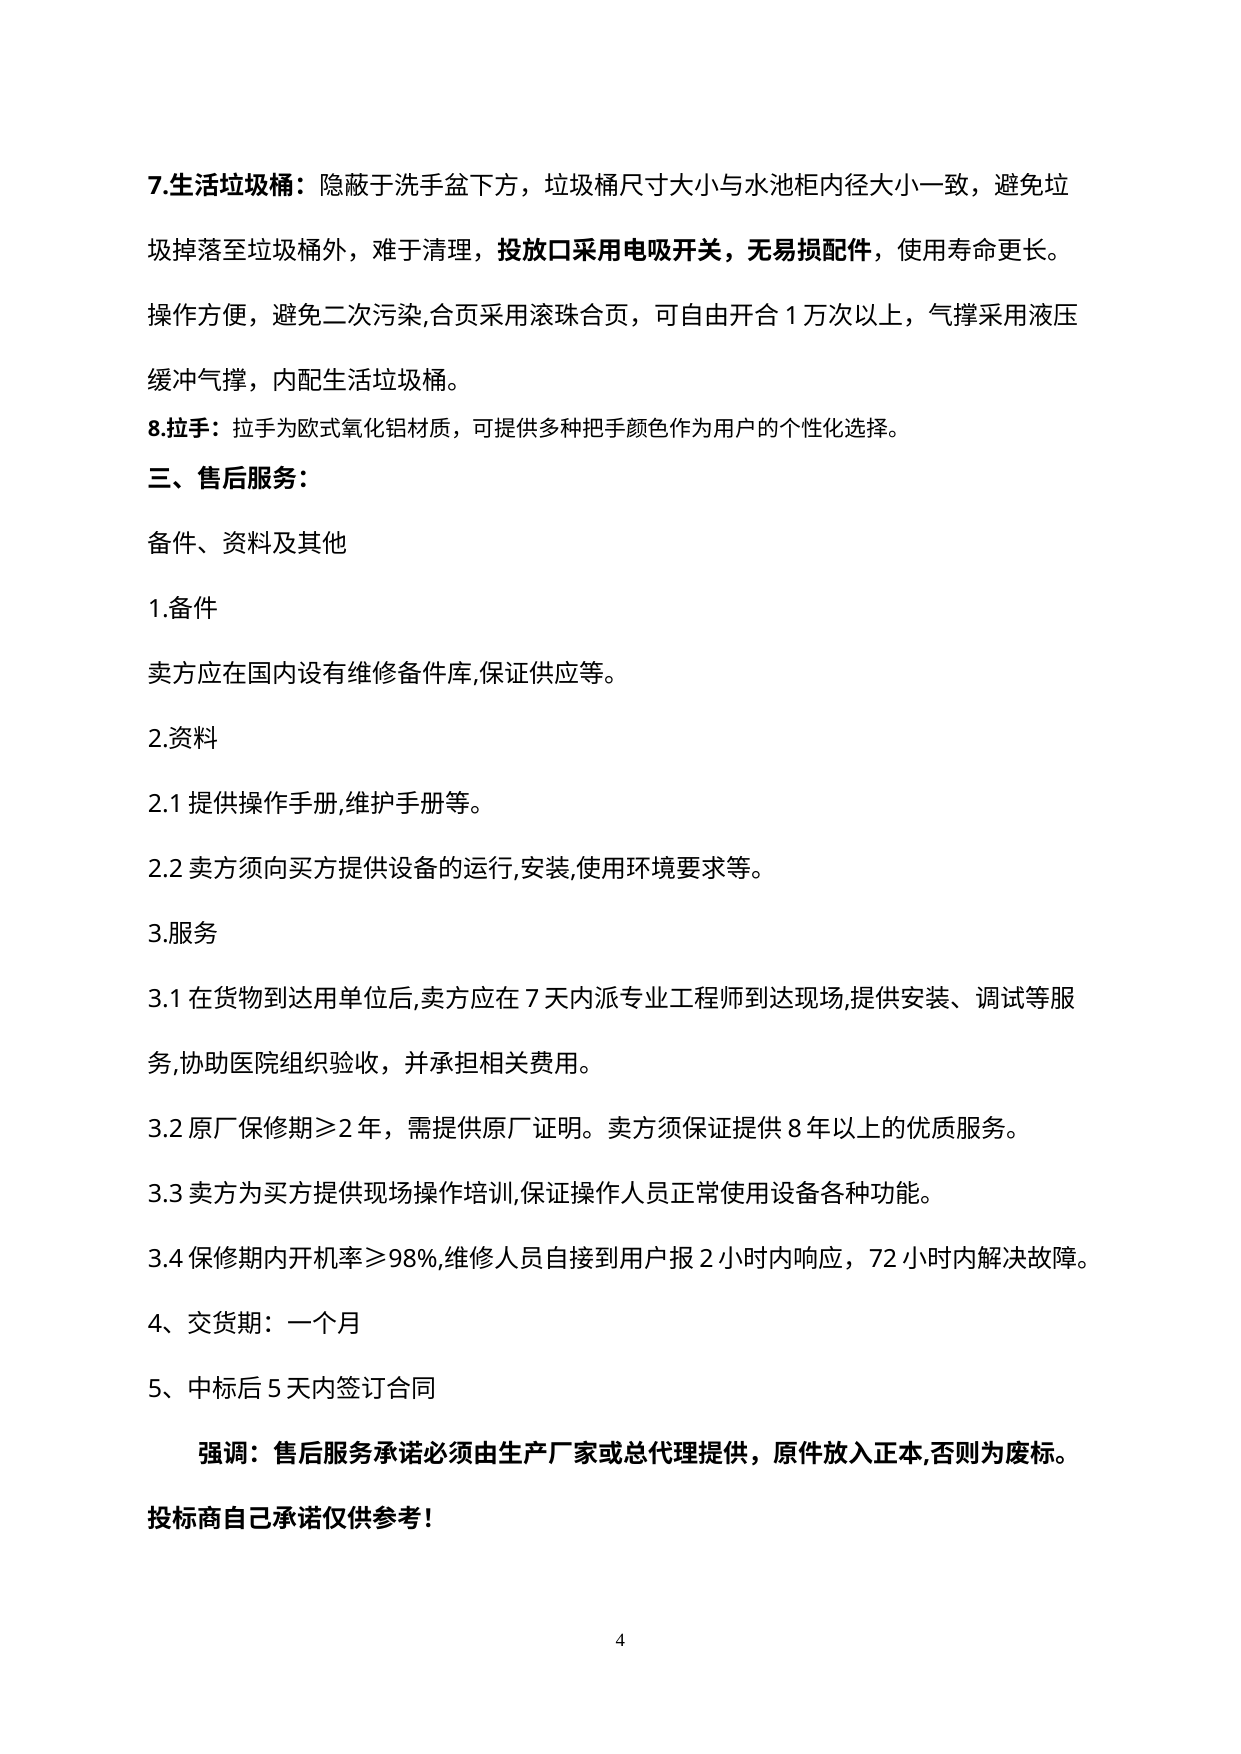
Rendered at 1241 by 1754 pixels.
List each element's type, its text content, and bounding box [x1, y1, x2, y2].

text 5、中标后5天内签订合同 [148, 1354, 1092, 1419]
text 3.4保修期内开机率≥98%,维修人员自接到用户报2小时内响应，72小时内解决故障。 [148, 1224, 1092, 1289]
text 备件、资料及其他 [148, 509, 1092, 574]
text 强调：售后服务承诺必须由生产厂家或总代理提供，原件放入正本,否则为废标。投标商自己承诺仅供参考！ [148, 1419, 1092, 1549]
text 2.2卖方须向买方提供设备的运行,安装,使用环境要求等。 [148, 834, 1092, 899]
text 8.拉手：拉手为欧式氧化铝材质，可提供多种把手颜色作为用户的个性化选择。 [148, 411, 1092, 444]
text 2.1提供操作手册,维护手册等。 [148, 769, 1092, 834]
text 3.2原厂保修期≥2年，需提供原厂证明。卖方须保证提供8年以上的优质服务。 [148, 1094, 1092, 1159]
text 卖方应在国内设有维修备件库,保证供应等。 [148, 639, 1092, 704]
text 三、售后服务： [148, 444, 1092, 509]
text 3.服务 [148, 899, 1092, 964]
text 4、交货期：一个月 [148, 1289, 1092, 1354]
text 2.资料 [148, 704, 1092, 769]
text 7.生活垃圾桶：隐蔽于洗手盆下方，垃圾桶尺寸大小与水池柜内径大小一致，避免垃圾掉落至垃圾桶外，难于清理，投放口采用电吸开关，无易损配件，使用寿命更长。操作方便，避免二次污染,合页采用滚珠合页，可自由开合1万次以上，气撑采用液压缓冲气撑，内配生活垃圾桶。 [148, 151, 1092, 411]
text 3.3卖方为买方提供现场操作培训,保证操作人员正常使用设备各种功能。 [148, 1159, 1092, 1224]
text 1.备件 [148, 574, 1092, 639]
text 3.1在货物到达用单位后,卖方应在7天内派专业工程师到达现场,提供安装、调试等服务,协助医院组织验收，并承担相关费用。 [148, 964, 1092, 1094]
